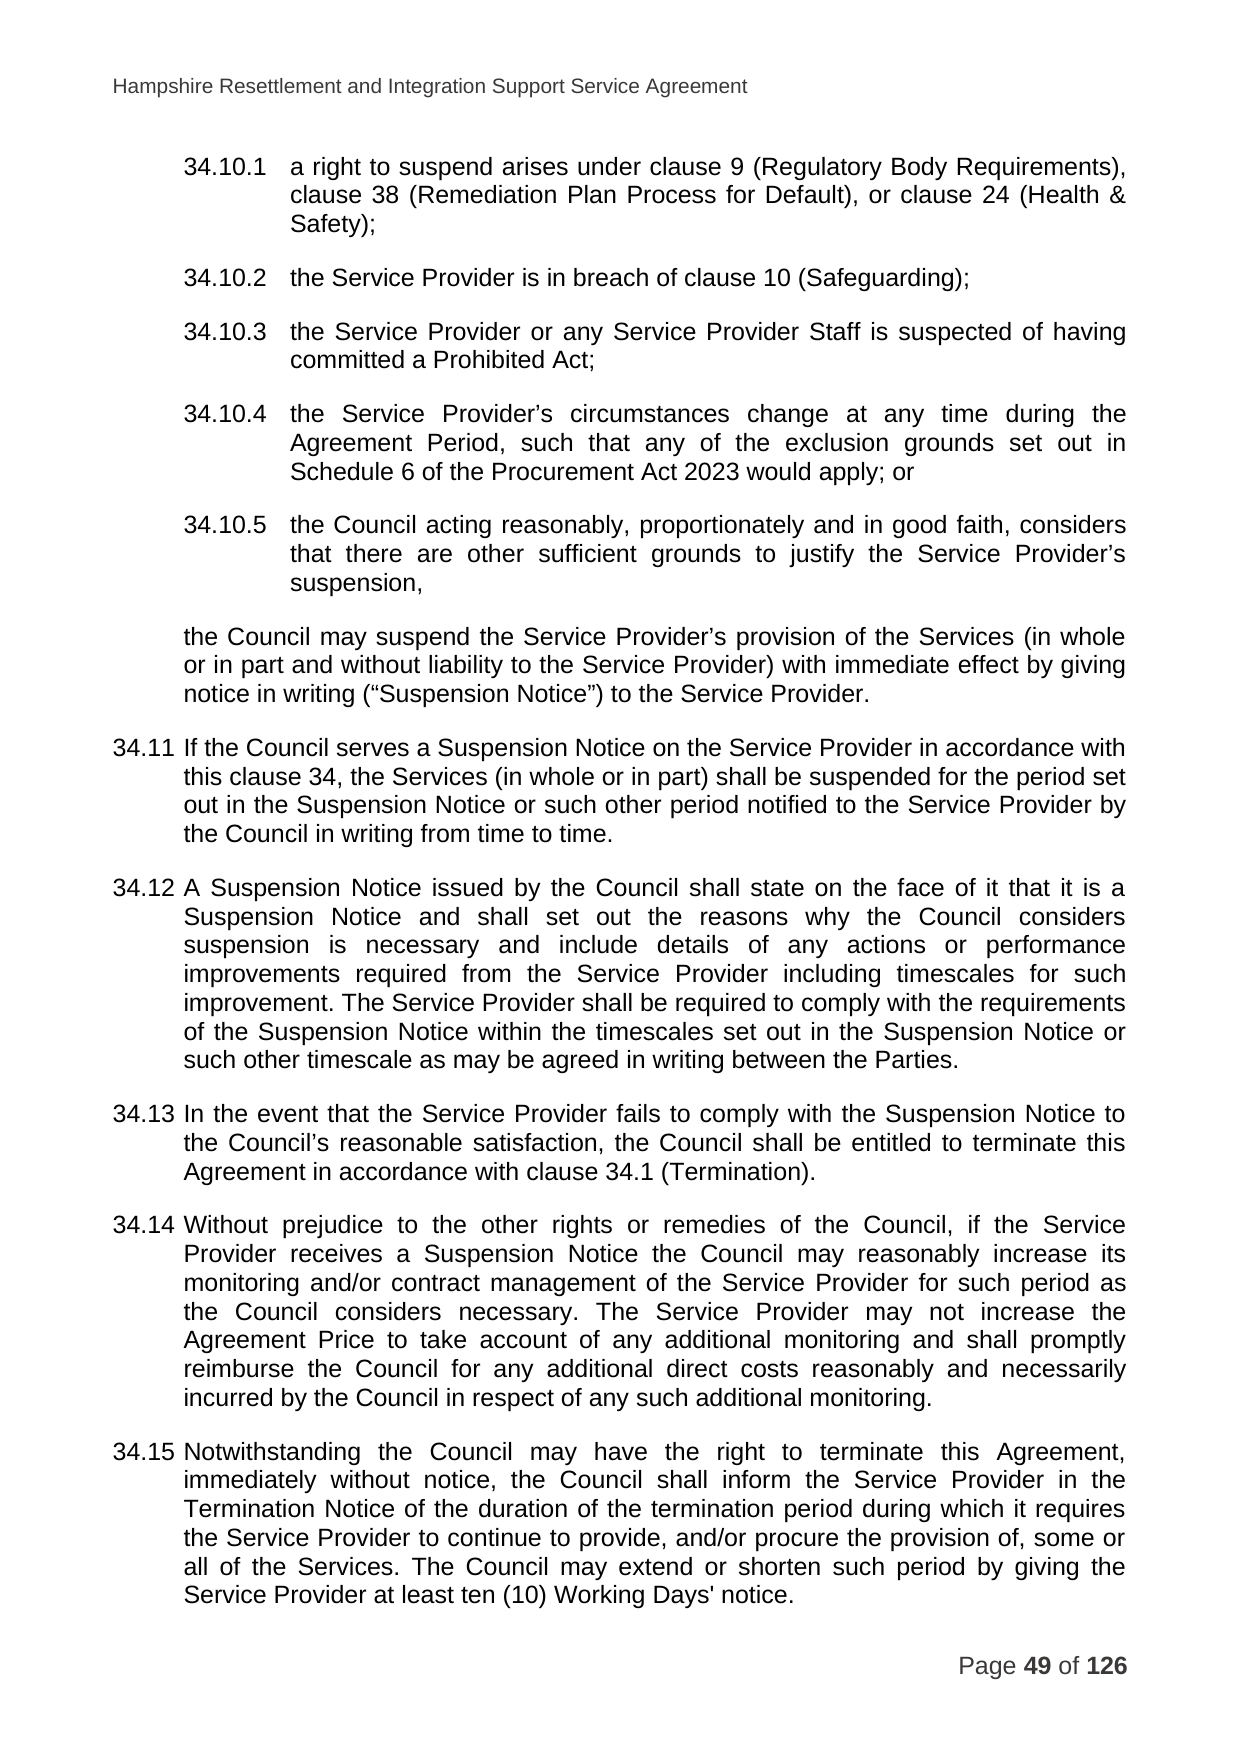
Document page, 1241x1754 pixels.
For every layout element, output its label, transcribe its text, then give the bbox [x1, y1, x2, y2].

text the Service Provider’s circumstances change at any time during the Agreement Period, such that any of the exclusion grounds set out in Schedule 6 of the Procurement Act 2023 would apply; or [183, 399, 1128, 485]
text the Council may suspend the Service Provider’s provision of the Services (in whole or in part and without liability to the Service Provider) with immediate effect by giving notice in writing (“Suspension Notice”) to the Service Provider. [112, 622, 1128, 708]
text A Suspension Notice issued by the Council shall state on the face of it that it is a Suspension Notice and shall set out the reasons why the Council considers suspension is necessary and include details of any actions or performance improvements required from the Service Provider including timescales for such improvement. The Service Provider shall be required to comply with the requirements of the Suspension Notice within the timescales set out in the Suspension Notice or such other timescale as may be agreed in writing between the Parties. [112, 873, 1128, 1074]
text If the Council serves a Suspension Notice on the Service Provider in accordance with this clause 34, the Services (in whole or in part) shall be suspended for the period set out in the Suspension Notice or such other period notified to the Service Provider by the Council in writing from time to time. [112, 733, 1128, 848]
text the Service Provider is in breach of clause 10 (Safeguarding); [183, 263, 1128, 292]
text a right to suspend arises under clause 9 (Regulatory Body Requirements), clause 38 (Remediation Plan Process for Default), or clause 24 (Health & Safety); [183, 152, 1128, 238]
text In the event that the Service Provider fails to comply with the Suspension Notice to the Council’s reasonable satisfaction, the Council shall be entitled to terminate this Agreement in accordance with clause 34.1 (Termination). [112, 1099, 1128, 1185]
text Without prejudice to the other rights or remedies of the Council, if the Service Provider receives a Suspension Notice the Council may reasonably increase its monitoring and/or contract management of the Service Provider for such period as the Council considers necessary. The Service Provider may not increase the Agreement Price to take account of any additional monitoring and shall promptly reimburse the Council for any additional direct costs reasonably and necessarily incurred by the Council in respect of any such additional monitoring. [112, 1210, 1128, 1412]
text Notwithstanding the Council may have the right to terminate this Agreement, immediately without notice, the Council shall inform the Service Provider in the Termination Notice of the duration of the termination period during which it requires the Service Provider to continue to provide, and/or procure the provision of, some or all of the Services. The Council may extend or shorten such period by giving the Service Provider at least ten (10) Working Days' notice. [112, 1437, 1128, 1609]
text the Service Provider or any Service Provider Staff is suspected of having committed a Prohibited Act; [183, 317, 1128, 374]
text the Council acting reasonably, proportionately and in good faith, considers that there are other sufficient grounds to justify the Service Provider’s suspension, [183, 510, 1128, 597]
